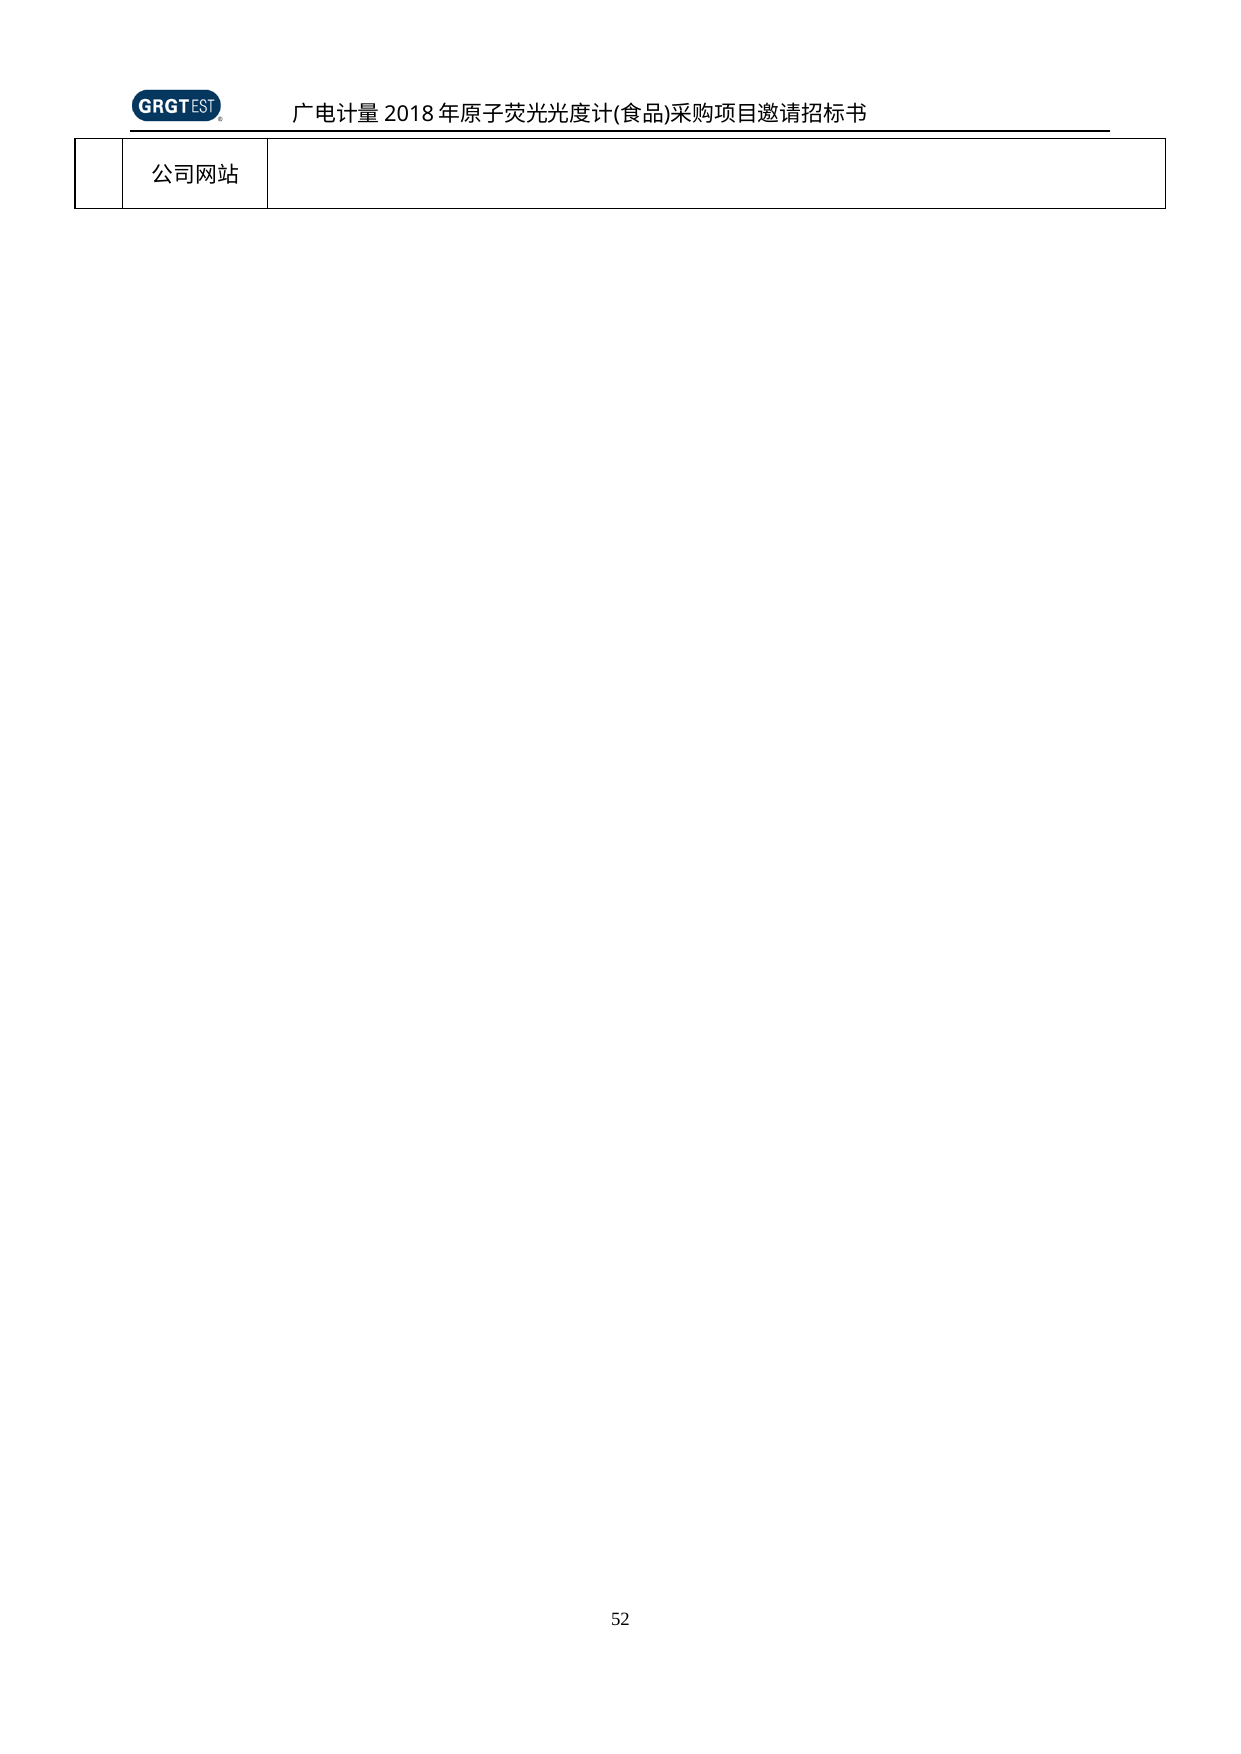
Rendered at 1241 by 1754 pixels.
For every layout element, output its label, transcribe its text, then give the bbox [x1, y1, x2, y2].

table_cell 公司网站 [123, 139, 267, 207]
picture [129, 88, 224, 122]
table_cell [268, 139, 1165, 207]
